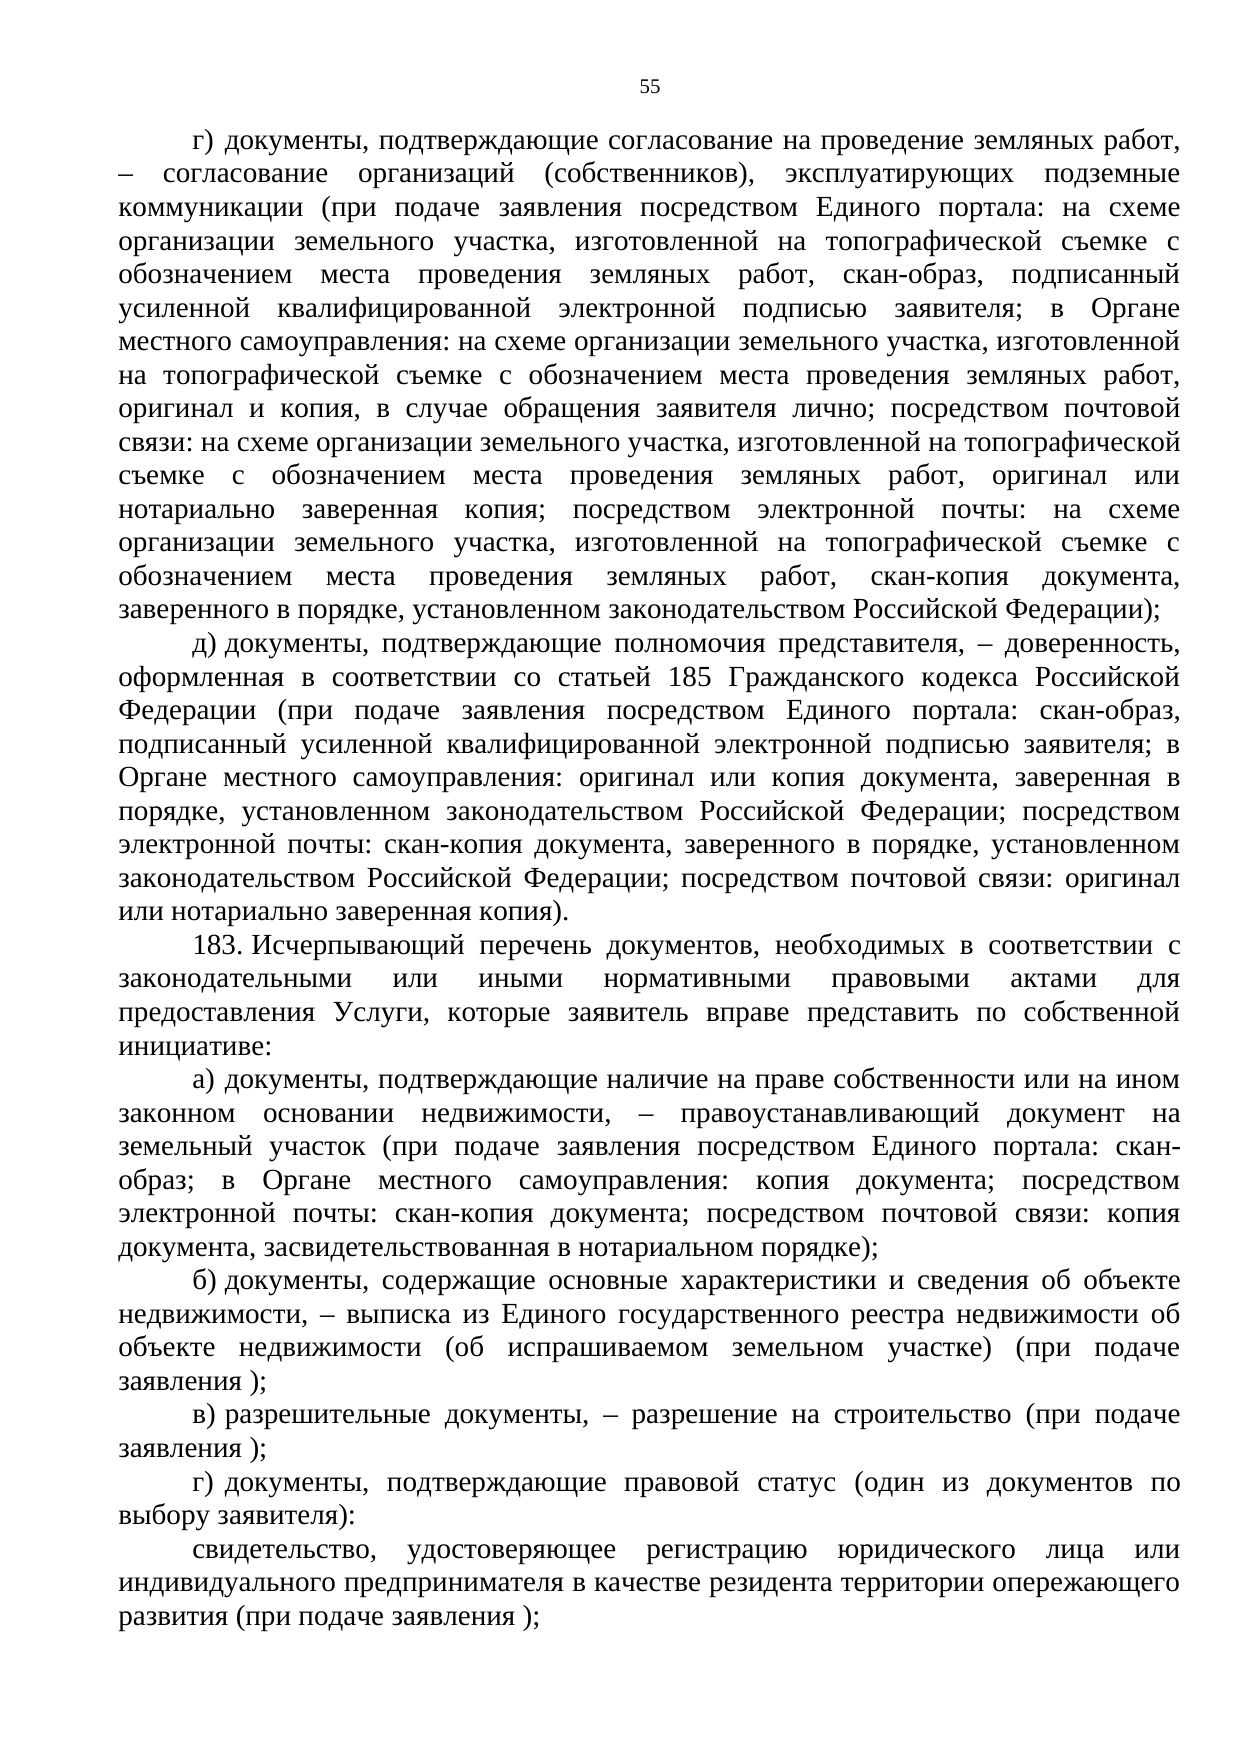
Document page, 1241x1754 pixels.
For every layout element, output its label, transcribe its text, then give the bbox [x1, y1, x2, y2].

text свидетельство, удостоверяющее регистрацию юридического лица или индивидуального предпринимателя в качестве резидента территории опережающего развития (при подаче заявления ); [118, 1531, 1181, 1631]
list документы, подтверждающие правовой статус (один из документов по выбору заявителя): [118, 1464, 1181, 1531]
list разрешительные документы, – разрешение на строительство (при подаче заявления ); [118, 1397, 1181, 1464]
list документы, подтверждающие наличие на праве собственности или на ином законном основании недвижимости, – правоустанавливающий документ на земельный участок (при подаче заявления посредством Единого портала: скан-образ; в Органе местного самоуправления: копия документа; посредством электронной почты: скан-копия документа; посредством почтовой связи: копия документа, засвидетельствованная в нотариальном порядке); [118, 1061, 1181, 1262]
list документы, подтверждающие полномочия представителя, – доверенность, оформленная в соответствии со статьей 185 Гражданского кодекса Российской Федерации (при подаче заявления посредством Единого портала: скан-образ, подписанный усиленной квалифицированной электронной подписью заявителя; в Органе местного самоуправления: оригинал или копия документа, заверенная в порядке, установленном законодательством Российской Федерации; посредством электронной почты: скан-копия документа, заверенного в порядке, установленном законодательством Российской Федерации; посредством почтовой связи: оригинал или нотариально заверенная копия). [118, 625, 1181, 927]
list Исчерпывающий перечень документов, необходимых в соответствии с законодательными или иными нормативными правовыми актами для предоставления Услуги, которые заявитель вправе представить по собственной инициативе: [118, 927, 1181, 1061]
list документы, содержащие основные характеристики и сведения об объекте недвижимости, – выписка из Единого государственного реестра недвижимости об объекте недвижимости (об испрашиваемом земельном участке) (при подаче заявления ); [118, 1262, 1181, 1397]
list документы, подтверждающие согласование на проведение земляных работ, – согласование организаций (собственников), эксплуатирующих подземные коммуникации (при подаче заявления посредством Единого портала: на схеме организации земельного участка, изготовленной на топографической съемке с обозначением места проведения земляных работ, скан-образ, подписанный усиленной квалифицированной электронной подписью заявителя; в Органе местного самоуправления: на схеме организации земельного участка, изготовленной на топографической съемке с обозначением места проведения земляных работ, оригинал и копия, в случае обращения заявителя лично; посредством почтовой связи: на схеме организации земельного участка, изготовленной на топографической съемке с обозначением места проведения земляных работ, оригинал или нотариально заверенная копия; посредством электронной почты: на схеме организации земельного участка, изготовленной на топографической съемке с обозначением места проведения земляных работ, скан-копия документа, заверенного в порядке, установленном законодательством Российской Федерации); [118, 122, 1181, 625]
